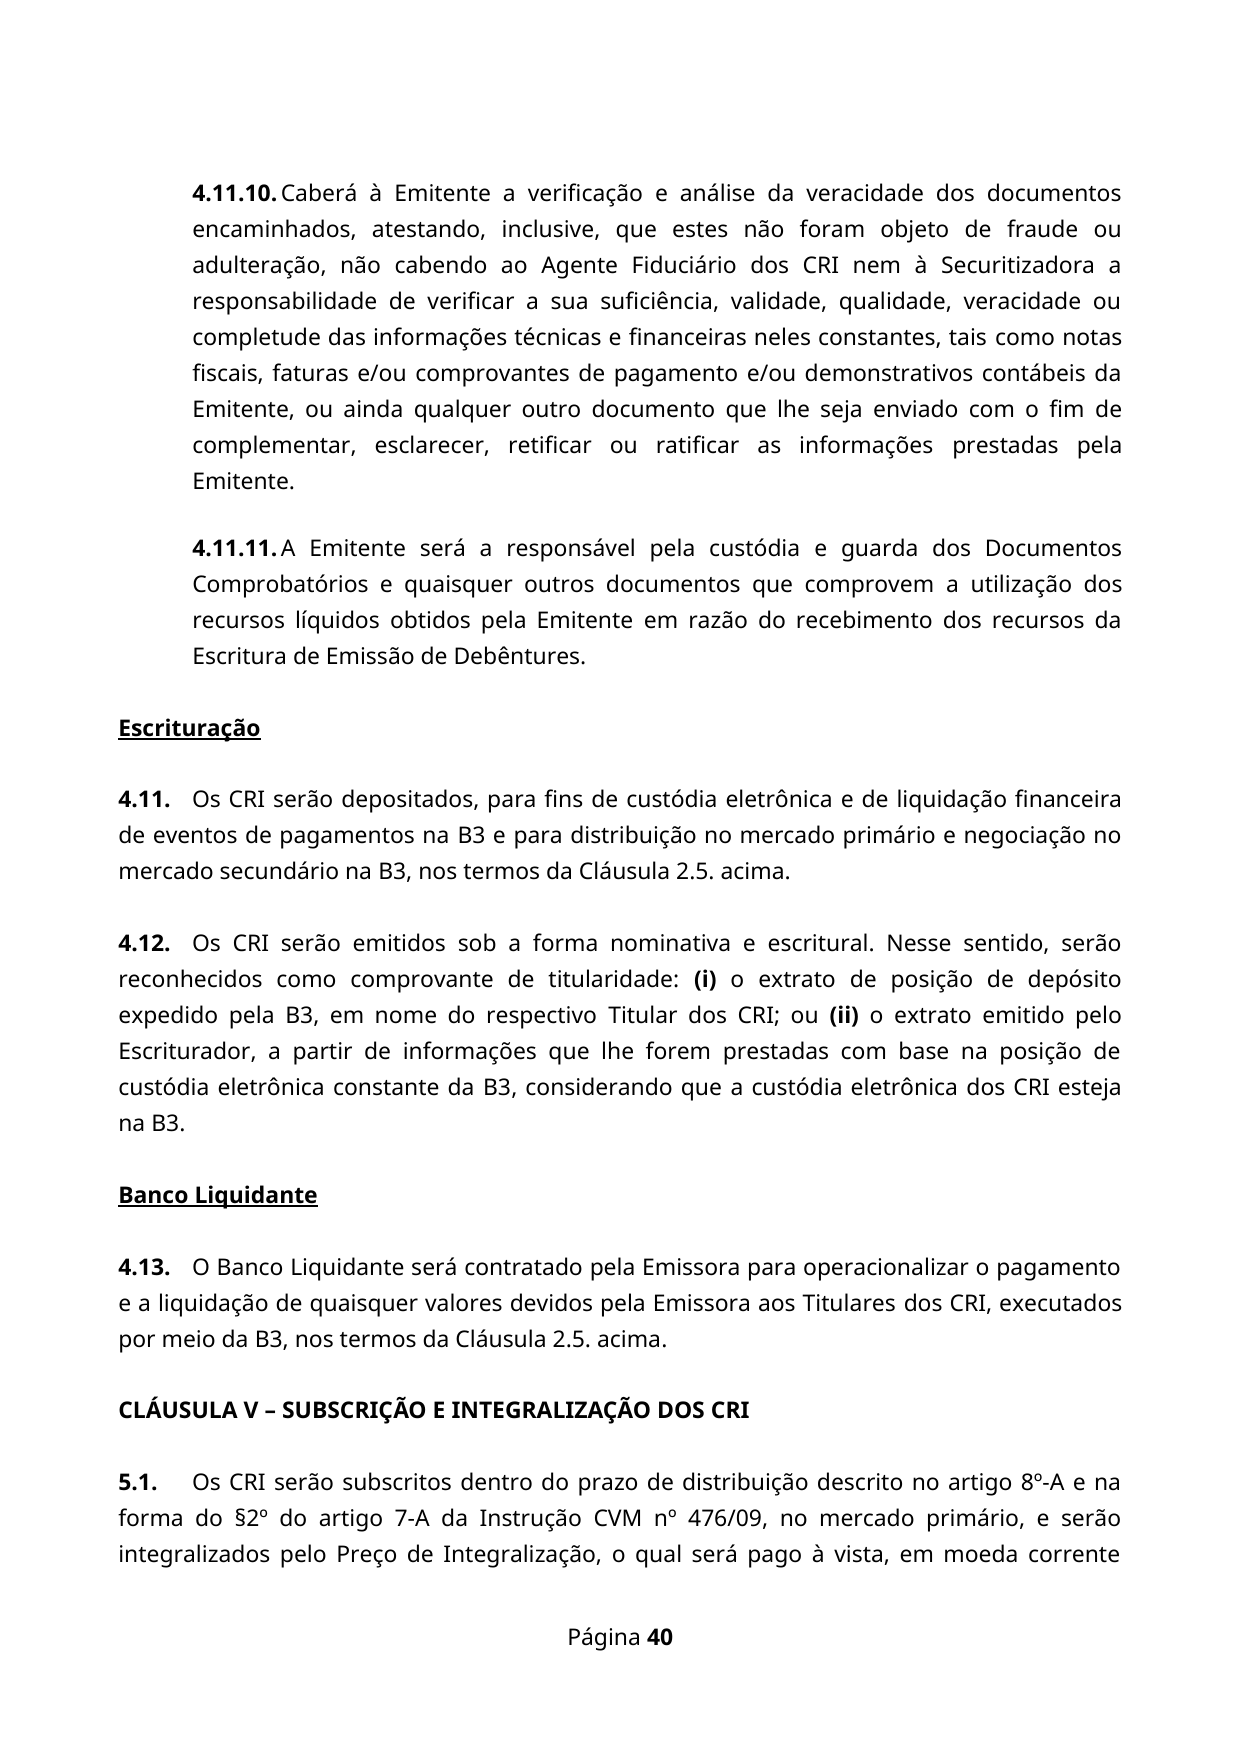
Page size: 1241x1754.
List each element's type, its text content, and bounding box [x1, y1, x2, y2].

list Caberá à Emitente a verificação e análise da veracidade dos documentos encaminhados, atestando, inclusive, que estes não foram objeto de fraude ou adulteração, não cabendo ao Agente Fiduciário dos CRI nem à Securitizadora a responsabilidade de verificar a sua suficiência, validade, qualidade, veracidade ou completude das informações técnicas e financeiras neles constantes, tais como notas fiscais, faturas e/ou comprovantes de pagamento e/ou demonstrativos contábeis da Emitente, ou ainda qualquer outro documento que lhe seja enviado com o fim de complementar, esclarecer, retificar ou ratificar as informações prestadas pela Emitente. [192, 177, 1122, 496]
list A Emitente será a responsável pela custódia e guarda dos Documentos Comprobatórios e quaisquer outros documentos que comprovem a utilização dos recursos líquidos obtidos pela Emitente em razão do recebimento dos recursos da Escritura de Emissão de Debêntures. [192, 532, 1122, 671]
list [118, 1466, 1122, 1569]
text Banco Liquidante [118, 1179, 1122, 1210]
subtitle CLÁUSULA V – SUBSCRIÇÃO E INTEGRALIZAÇÃO DOS CRI [118, 1394, 1122, 1426]
list Escrituração [118, 712, 1122, 743]
list Os CRI serão emitidos sob a forma nominativa e escritural. Nesse sentido, serão reconhecidos como comprovante de titularidade: (i) o extrato de posição de depósito expedido pela B3, em nome do respectivo Titular dos CRI; ou (ii) o extrato emitido pelo Escriturador, a partir de informações que lhe forem prestadas com base na posição de custódia eletrônica constante da B3, considerando que a custódia eletrônica dos CRI esteja na B3. [118, 927, 1122, 1138]
list Os CRI serão depositados, para fins de custódia eletrônica e de liquidação financeira de eventos de pagamentos na B3 e para distribuição no mercado primário e negociação no mercado secundário na B3, nos termos da Cláusula 2.5. acima. [118, 783, 1122, 887]
list O Banco Liquidante será contratado pela Emissora para operacionalizar o pagamento e a liquidação de quaisquer valores devidos pela Emissora aos Titulares dos CRI, executados por meio da B3, nos termos da Cláusula 2.5. acima. [118, 1251, 1122, 1354]
